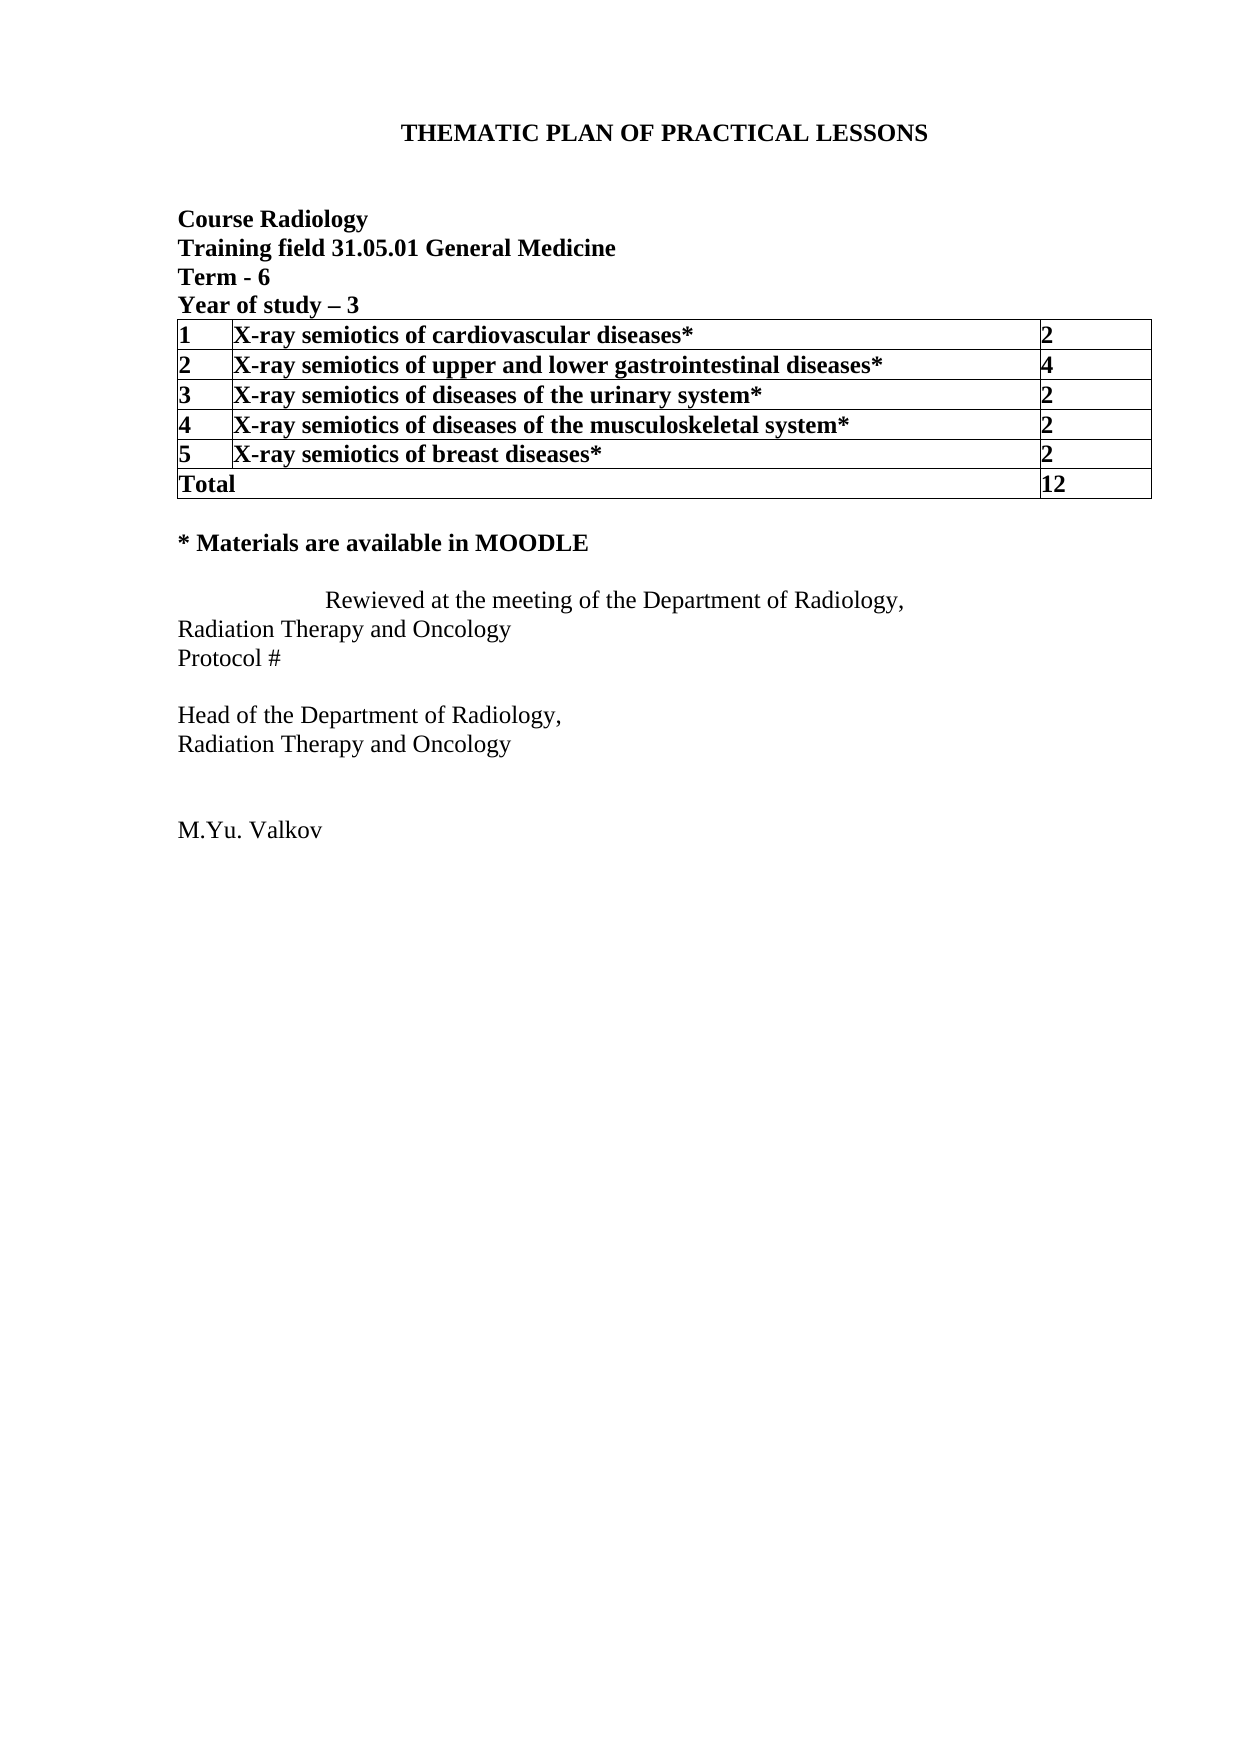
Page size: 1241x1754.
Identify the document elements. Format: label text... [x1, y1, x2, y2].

text Radiation Therapy and Oncology [177, 614, 1152, 643]
table_cell 12 [1041, 469, 1151, 498]
text Course Radiology [177, 204, 1152, 233]
text Training field 31.05.01 General Medicine [177, 233, 1152, 262]
table_cell 4 [178, 410, 232, 438]
text Year of study – 3 [177, 291, 1152, 319]
table_cell 2 [178, 350, 232, 379]
text * Materials are available in MOODLE [177, 528, 1152, 557]
table_cell X-ray semiotics of breast diseases* [233, 440, 1040, 468]
text Rewieved at the meeting of the Department of Radiology, [177, 585, 1152, 614]
table_header 1 [178, 320, 232, 349]
table_cell X-ray semiotics of diseases of the urinary system* [233, 380, 1040, 409]
table_header 2 [1041, 320, 1151, 349]
table_cell 3 [178, 380, 232, 409]
text THEMATIC PLAN OF PRACTICAL LESSONS [177, 118, 1152, 147]
table_header X-ray semiotics of cardiovascular diseases* [233, 320, 1040, 349]
text Protocol # [177, 643, 1152, 672]
table_cell 4 [1041, 350, 1151, 379]
table_cell 2 [1041, 380, 1151, 409]
text Term - 6 [177, 262, 1152, 291]
text M.Yu. Valkov [177, 815, 1152, 844]
table_cell X-ray semiotics of diseases of the musculoskeletal system* [233, 410, 1040, 438]
table_cell 5 [178, 440, 232, 468]
table_cell 2 [1041, 440, 1151, 468]
table_cell 2 [1041, 410, 1151, 438]
table_cell X-ray semiotics of upper and lower gastrointestinal diseases* [233, 350, 1040, 379]
text Head of the Department of Radiology, [177, 700, 1152, 729]
table_cell Total [178, 469, 1040, 498]
text Radiation Therapy and Oncology [177, 729, 1152, 758]
